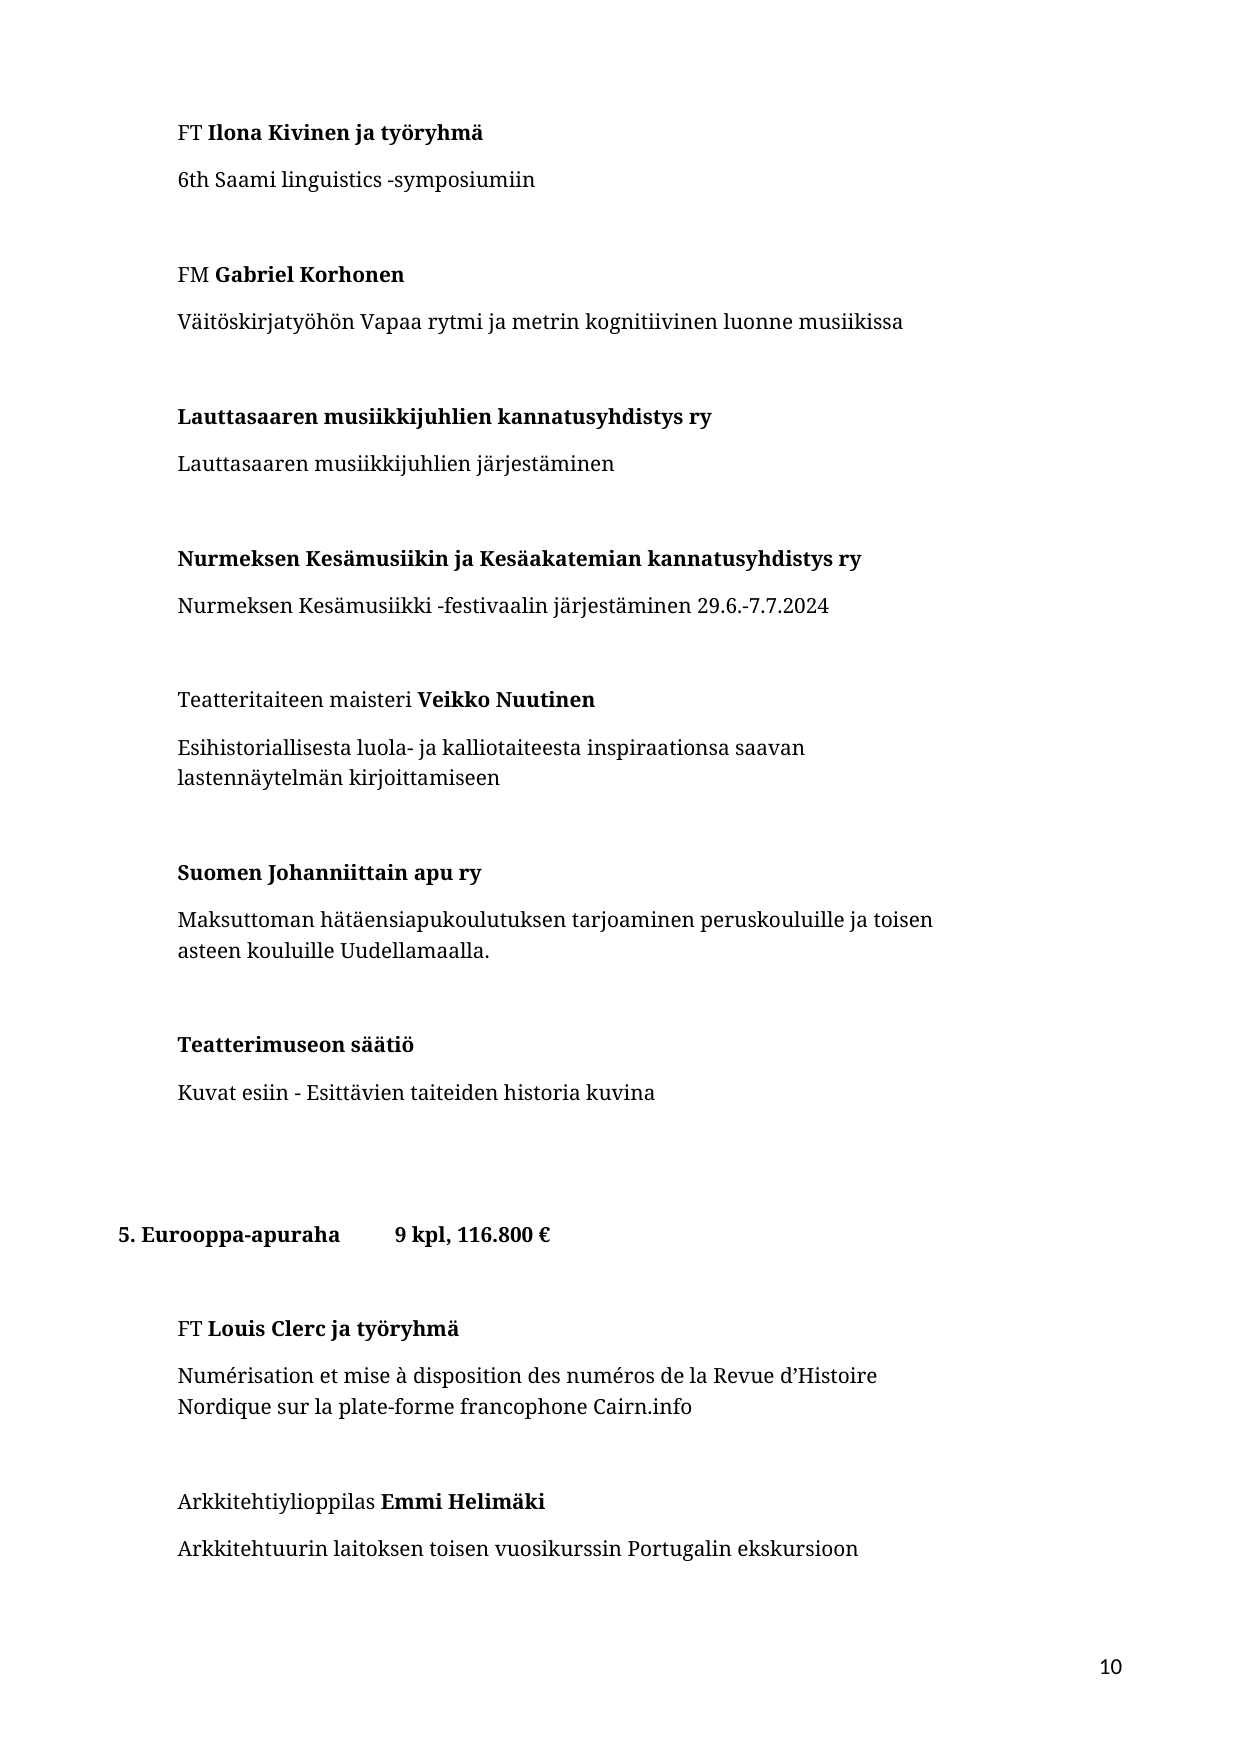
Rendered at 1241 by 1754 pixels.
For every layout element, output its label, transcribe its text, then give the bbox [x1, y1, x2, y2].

text FT Louis Clerc ja työryhmä 10.000 [177, 1314, 945, 1343]
text Teatteritaiteen maisteri Veikko Nuutinen 10.000 [177, 686, 945, 714]
text Väitöskirjatyöhön Vapaa rytmi ja metrin kognitiivinen luonne musiikissa [177, 307, 945, 336]
text Kuvat esiin - Esittävien taiteiden historia kuvina [177, 1078, 945, 1106]
text FT Ilona Kivinen ja työryhmä 3.000 [177, 118, 945, 147]
text Numérisation et mise à disposition des numéros de la Revue d’Histoire Nordique sur la plate-forme francophone Cairn.info [177, 1362, 945, 1421]
text Nurmeksen Kesämusiikin ja Kesäakatemian kannatusyhdistys ry 10.000 [177, 544, 945, 572]
text Maksuttoman hätäensiapukoulutuksen tarjoaminen peruskouluille ja toisen asteen kouluille Uudellamaalla. [177, 905, 945, 964]
text Lauttasaaren musiikkijuhlien järjestäminen [177, 449, 945, 478]
text FM Gabriel Korhonen 7.000 [177, 260, 945, 288]
text Lauttasaaren musiikkijuhlien kannatusyhdistys ry 10.000 [177, 402, 945, 430]
text Suomen Johanniittain apu ry 5.000 [177, 858, 945, 887]
text Teatterimuseon säätiö 15.000 [177, 1031, 945, 1059]
text 5. Eurooppa-apuraha 9 kpl, 116.800 € [118, 1220, 945, 1248]
text Arkkitehtiylioppilas Emmi Helimäki 5.000 [177, 1487, 945, 1515]
text 6th Saami linguistics -symposiumiin [177, 165, 945, 194]
text Esihistoriallisesta luola- ja kalliotaiteesta inspiraationsa saavan lastennäytelmän kirjoittamiseen [177, 733, 945, 792]
text Nurmeksen Kesämusiikki -festivaalin järjestäminen 29.6.-7.7.2024 [177, 591, 945, 619]
text Arkkitehtuurin laitoksen toisen vuosikurssin Portugalin ekskursioon [177, 1534, 945, 1563]
